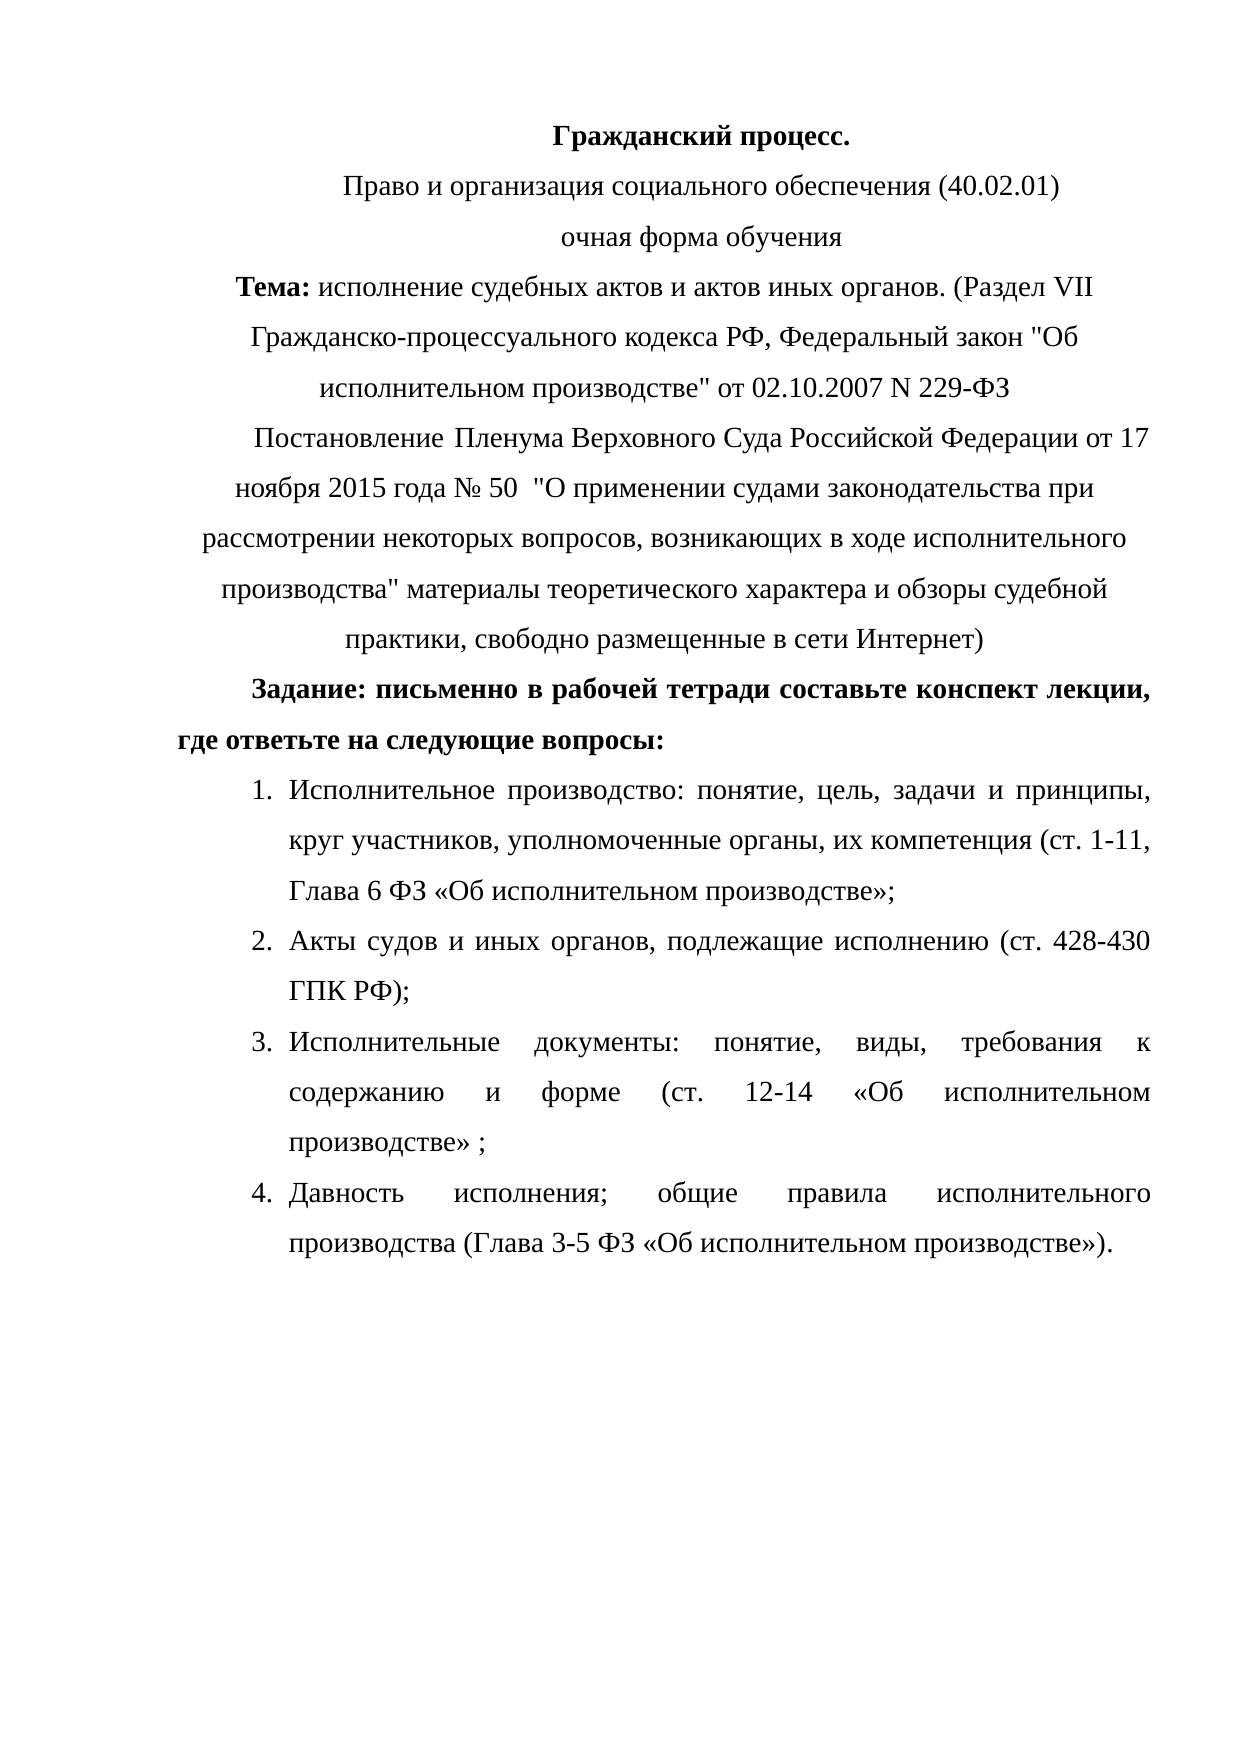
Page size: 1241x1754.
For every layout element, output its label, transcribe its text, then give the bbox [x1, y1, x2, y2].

subtitle Тема: исполнение судебных актов и актов иных органов. (Раздел VII Гражданско-процессуального кодекса РФ, Федеральный закон "Об исполнительном производстве" от 02.10.2007 N 229-ФЗ [177, 269, 1152, 403]
list Акты судов и иных органов, подлежащие исполнению (ст. 428-430 ГПК РФ); [251, 923, 1152, 1007]
text очная форма обучения [177, 219, 1152, 252]
text Гражданский процесс. [177, 118, 1152, 152]
text Задание: письменно в рабочей тетради составьте конспект лекции, где ответьте на следующие вопросы: [177, 672, 1152, 755]
list Исполнительные документы: понятие, виды, требования к содержанию и форме (ст. 12-14 «Об исполнительном производстве» ; [251, 1024, 1152, 1158]
list Давность исполнения; общие правила исполнительного производства (Глава 3-5 ФЗ «Об исполнительном производстве»). [251, 1175, 1152, 1258]
list Исполнительное производство: понятие, цель, задачи и принципы, круг участников, уполномоченные органы, их компетенция (ст. 1-11, Глава 6 ФЗ «Об исполнительном производстве»; [251, 772, 1152, 906]
subtitle Постановление Пленума Верховного Суда Российской Федерации от 17 ноября 2015 года № 50 "О применении судами законодательства при рассмотрении некоторых вопросов, возникающих в ходе исполнительного производства" материалы теоретического характера и обзоры судебной практики, свободно размещенные в сети Интернет) [177, 420, 1152, 655]
text Право и организация социального обеспечения (40.02.01) [177, 168, 1152, 202]
